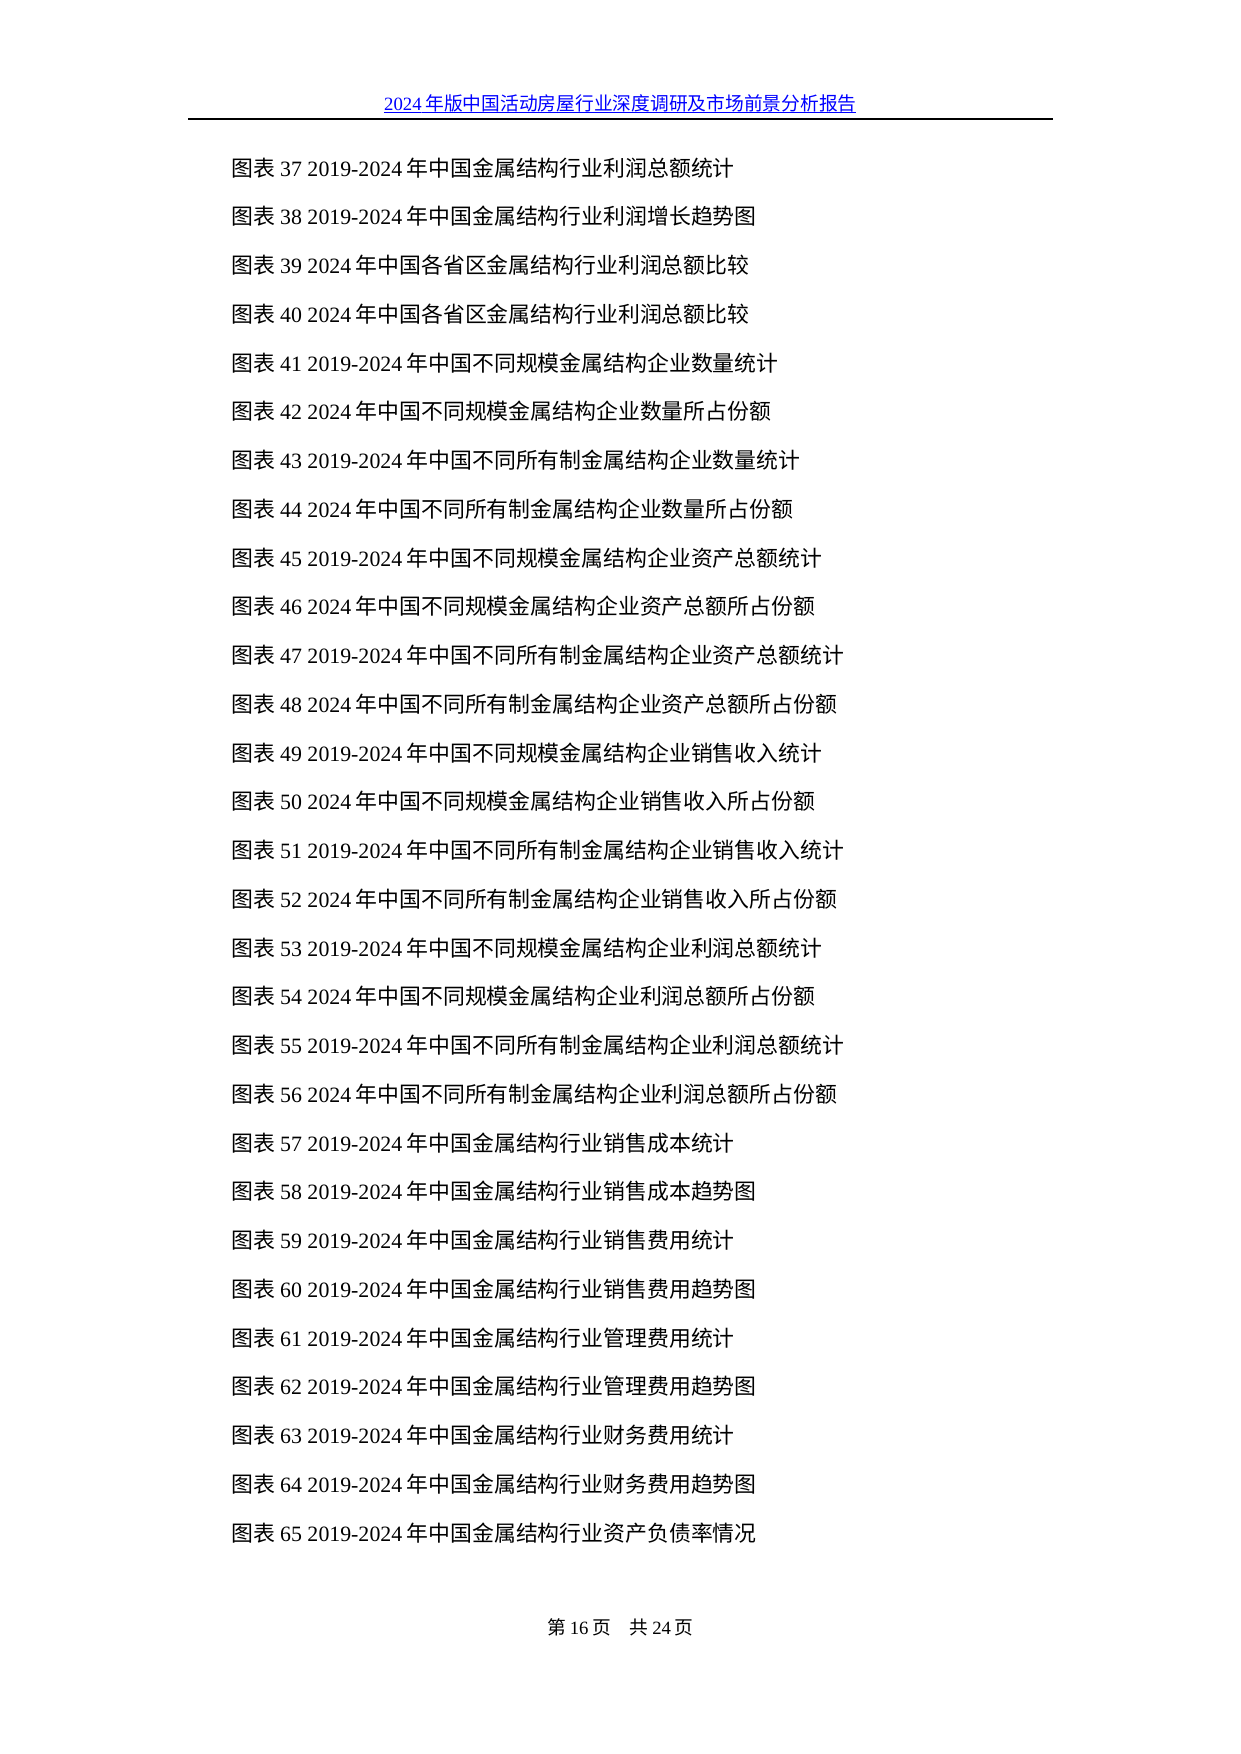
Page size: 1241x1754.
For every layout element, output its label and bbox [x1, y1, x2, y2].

text [187, 150, 1053, 1548]
